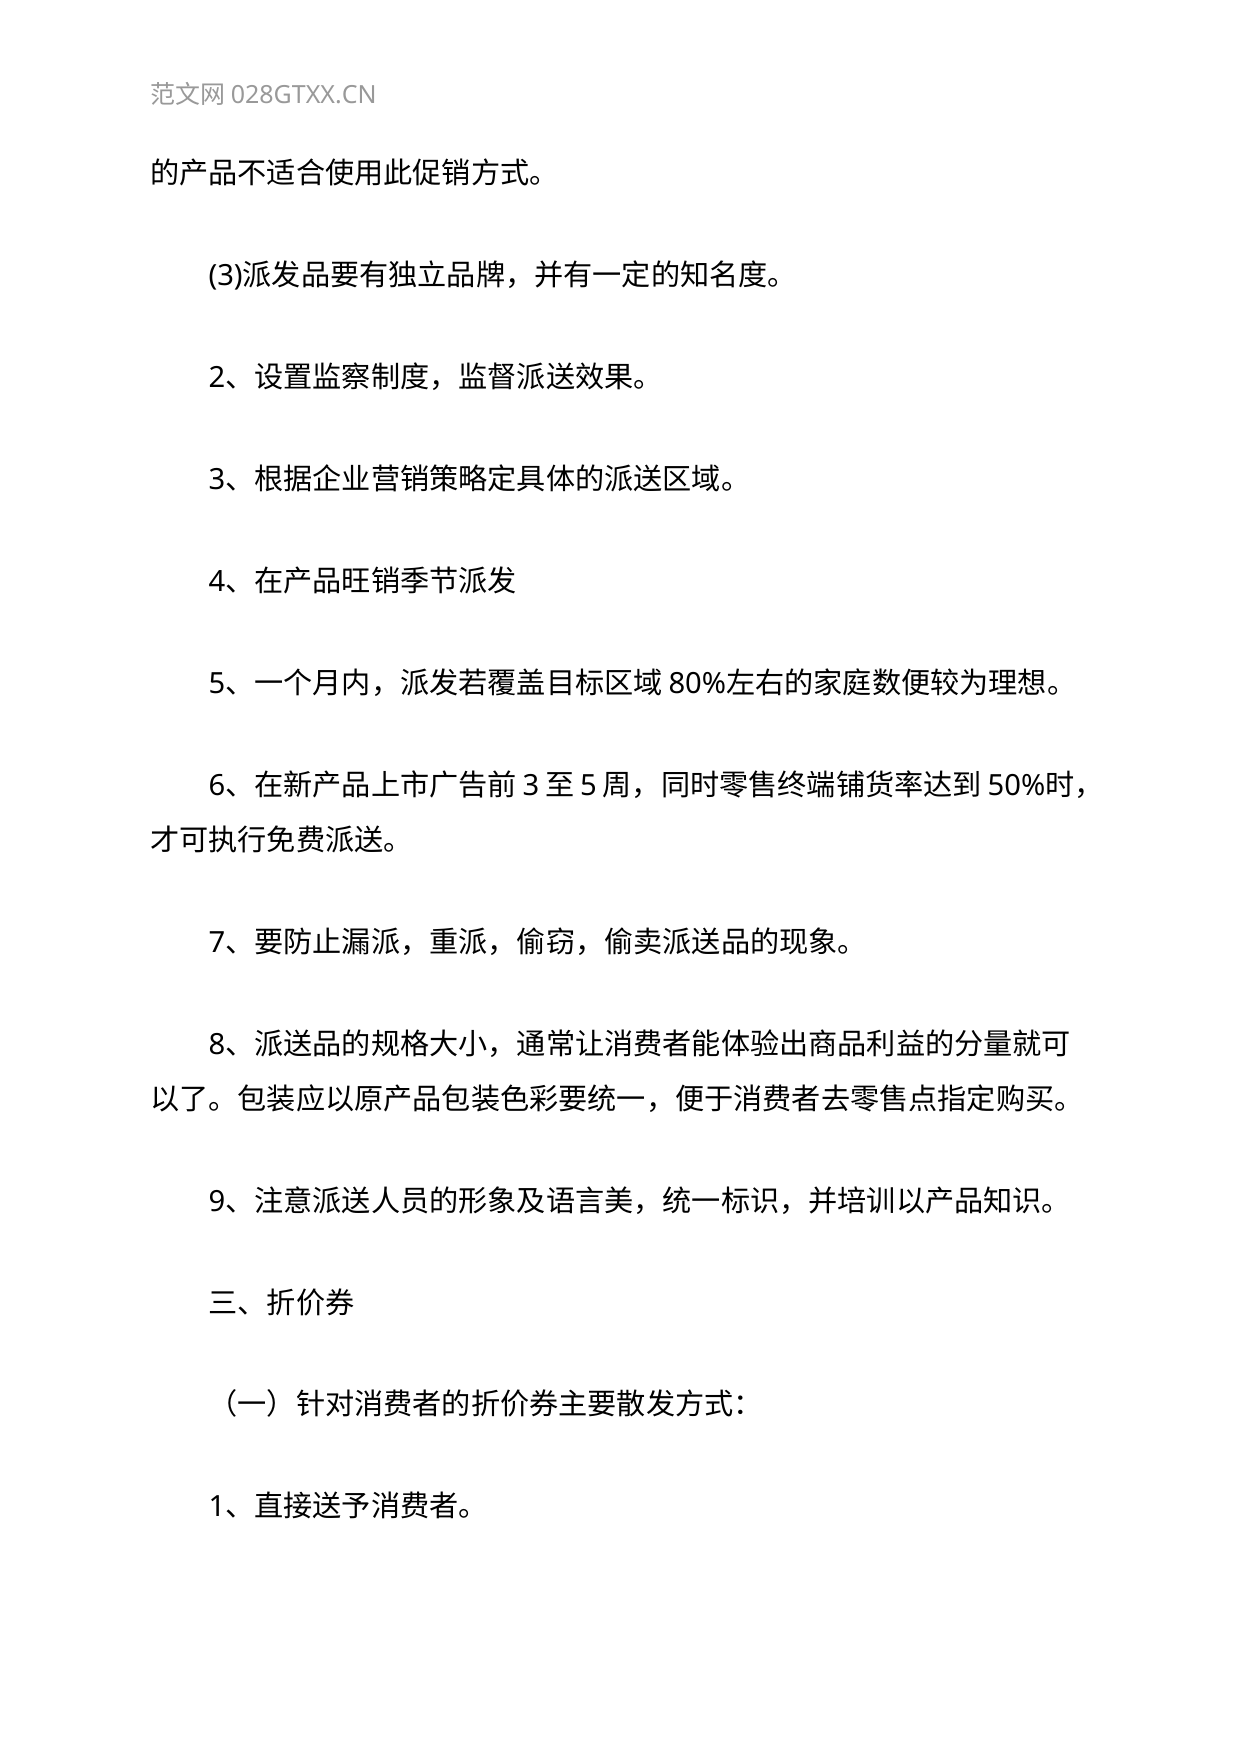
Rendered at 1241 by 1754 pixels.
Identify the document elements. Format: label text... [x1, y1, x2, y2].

text (3)派发品要有独立品牌，并有一定的知名度。 [150, 252, 1090, 294]
text 三、折价券 [150, 1279, 1090, 1321]
text 6、在新产品上市广告前3至5周，同时零售终端铺货率达到50%时，才可执行免费派送。 [150, 762, 1090, 859]
text 8、派送品的规格大小，通常让消费者能体验出商品利益的分量就可以了。包装应以原产品包装色彩要统一，便于消费者去零售点指定购买。 [150, 1020, 1090, 1118]
text 2、设置监察制度，监督派送效果。 [150, 354, 1090, 396]
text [150, 150, 1090, 192]
text 7、要防止漏派，重派，偷窃，偷卖派送品的现象。 [150, 918, 1090, 961]
text 3、根据企业营销策略定具体的派送区域。 [150, 456, 1090, 498]
text 5、一个月内，派发若覆盖目标区域80%左右的家庭数便较为理想。 [150, 660, 1090, 702]
text 4、在产品旺销季节派发 [150, 558, 1090, 600]
text 1、直接送予消费者。 [150, 1483, 1090, 1525]
text 9、注意派送人员的形象及语言美，统一标识，并培训以产品知识。 [150, 1177, 1090, 1219]
text （一）针对消费者的折价券主要散发方式： [150, 1381, 1090, 1423]
